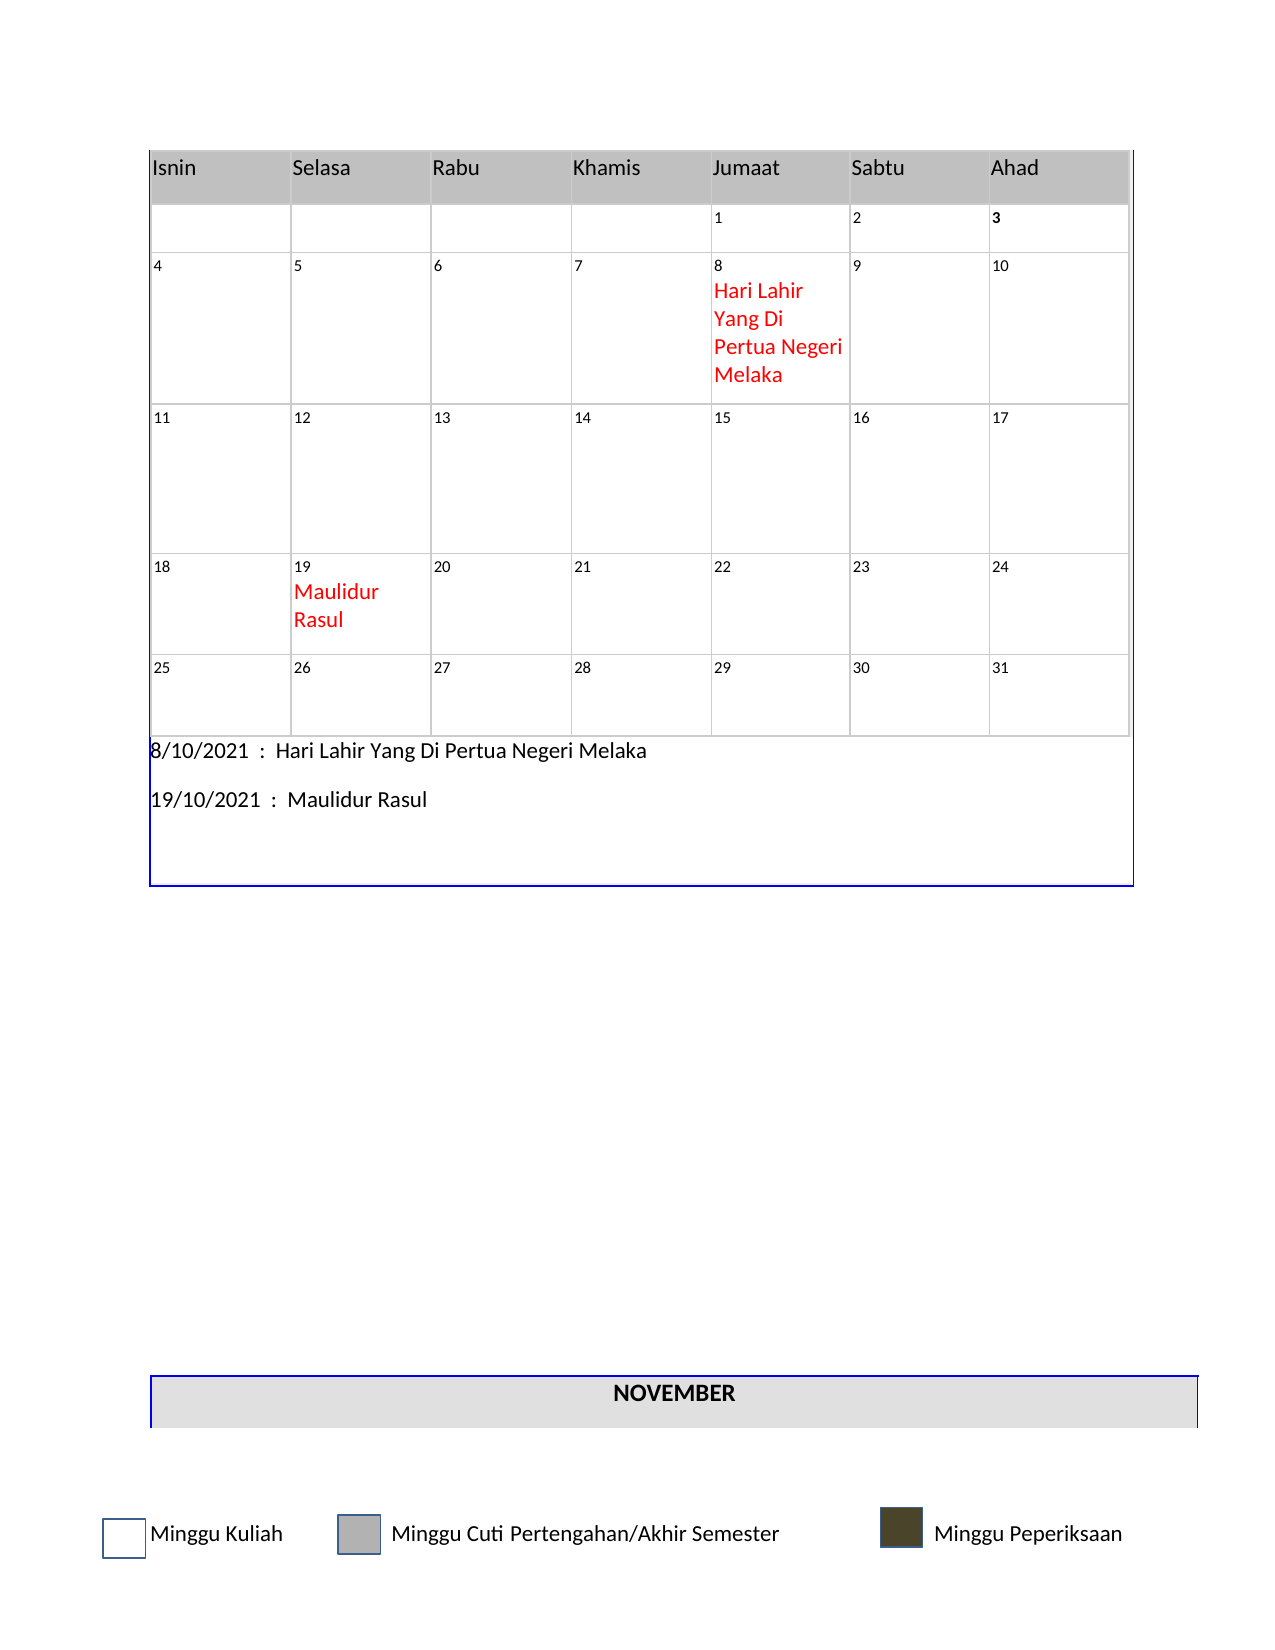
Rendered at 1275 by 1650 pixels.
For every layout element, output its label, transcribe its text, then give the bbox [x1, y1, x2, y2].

table_cell 8/10/2021 : Hari Lahir Yang Di Pertua Negeri Melaka 19/10/2021 : Maulidur Rasul [151, 737, 1133, 883]
table_header NOVEMBER [152, 1377, 1197, 1428]
